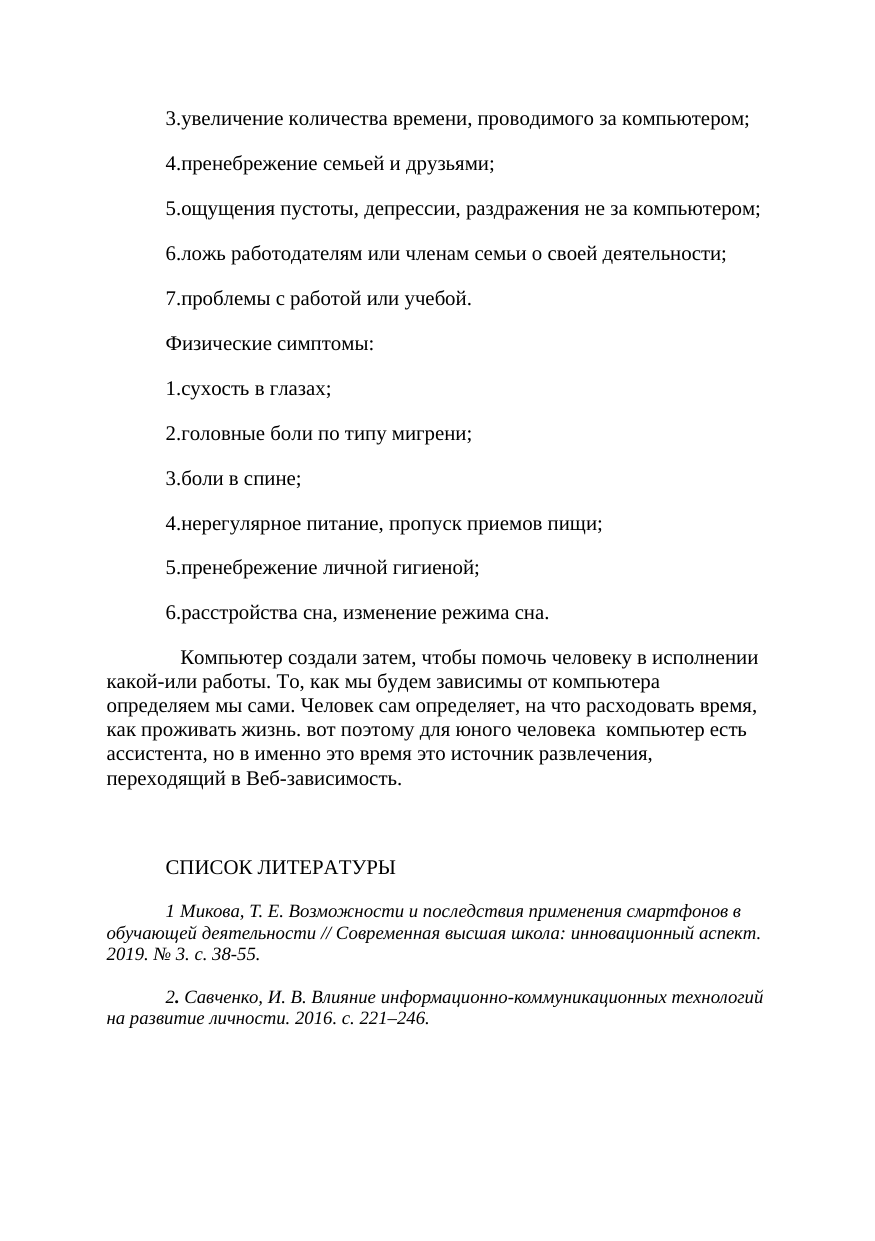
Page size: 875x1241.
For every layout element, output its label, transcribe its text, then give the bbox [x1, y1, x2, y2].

text 6.расстройства сна, изменение режима сна. [106, 600, 768, 624]
text 5.ощущения пустоты, депрессии, раздражения не за компьютером; [106, 196, 768, 220]
text 6.ложь работодателям или членам семьи о своей деятельности; [106, 241, 768, 265]
text 3.боли в спине; [106, 466, 768, 489]
text 5.пренебрежение личной гигиеной; [106, 555, 768, 579]
text 1 Микова, Т. Е. Возможности и последствия применения смартфонов в обучающей деятельности // Современная высшая школа: инновационный аспект. 2019. № 3. с. 38-55. [106, 900, 768, 965]
text Физические симптомы: [106, 331, 768, 355]
text Компьютер создали затем, чтобы помочь человеку в исполнении какой-или работы. То, как мы будем зависимы от компьютера определяем мы сами. Человек сам определяет, на что расходовать время, как проживать жизнь. вот поэтому для юного человека компьютер есть ассистента, но в именно это время это источник развлечения, переходящий в Веб-зависимость. [106, 645, 768, 789]
text 4.пренебрежение семьей и друзьями; [106, 151, 768, 175]
text 1.сухость в глазах; [106, 376, 768, 400]
text 2. Савченко, И. В. Влияние информационно-коммуникационных технологий на развитие личности. 2016. с. 221–246. [106, 986, 768, 1029]
text 4.нерегулярное питание, пропуск приемов пищи; [106, 510, 768, 534]
text 2.головные боли по типу мигрени; [106, 421, 768, 445]
text СПИСОК ЛИТЕРАТУРЫ [106, 855, 768, 879]
text 3.увеличение количества времени, проводимого за компьютером; [106, 106, 768, 130]
text 7.проблемы с работой или учебой. [106, 286, 768, 310]
